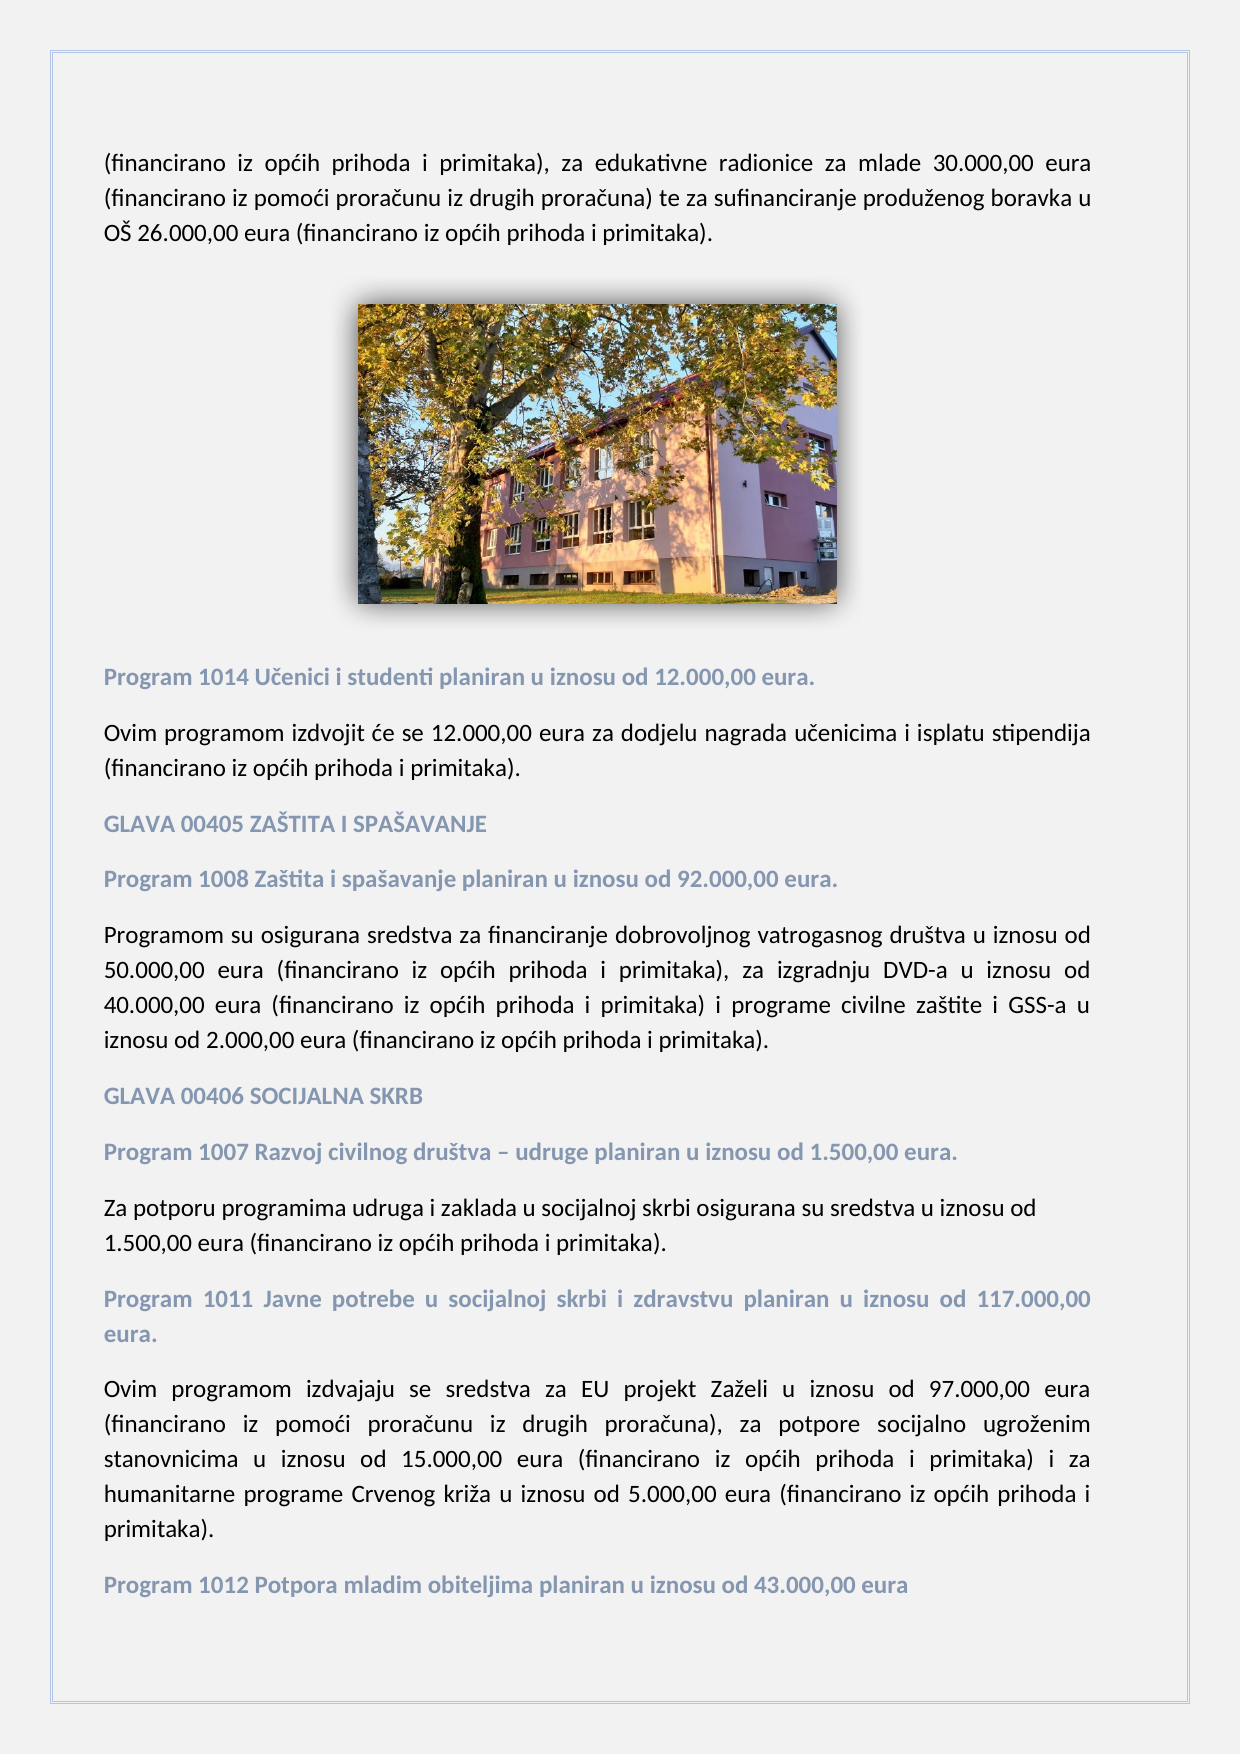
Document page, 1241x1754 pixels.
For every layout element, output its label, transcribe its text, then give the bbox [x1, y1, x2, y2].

text Za potporu programima udruga i zaklada u socijalnoj skrbi osigurana su sredstva u iznosu od 1.500,00 eura (financirano iz općih prihoda i primitaka). [103, 1192, 1093, 1257]
text Ovim programom izdvojit će se 12.000,00 eura za dodjelu nagrada učenicima i isplatu stipendija (financirano iz općih prihoda i primitaka). [103, 717, 1093, 782]
picture [358, 304, 837, 604]
text Program 1007 Razvoj civilnog društva – udruge planiran u iznosu od 1.500,00 eura. [103, 1136, 1093, 1167]
text Program 1011 Javne potrebe u socijalnoj skrbi i zdravstvu planiran u iznosu od 117.000,00 eura. [103, 1283, 1093, 1348]
text GLAVA 00406 SOCIJALNA SKRB [103, 1080, 1093, 1111]
text Program 1012 Potpora mladim obiteljima planiran u iznosu od 43.000,00 eura [103, 1569, 1093, 1600]
text Programom su osigurana sredstva za financiranje dobrovoljnog vatrogasnog društva u iznosu od 50.000,00 eura (financirano iz općih prihoda i primitaka), za izgradnju DVD-a u iznosu od 40.000,00 eura (financirano iz općih prihoda i primitaka) i programe civilne zaštite i GSS-a u iznosu od 2.000,00 eura (financirano iz općih prihoda i primitaka). [103, 919, 1093, 1055]
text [103, 148, 1093, 248]
text Program 1014 Učenici i studenti planiran u iznosu od 12.000,00 eura. [103, 661, 1093, 692]
text Ovim programom izdvajaju se sredstva za EU projekt Zaželi u iznosu od 97.000,00 eura (financirano iz pomoći proračunu iz drugih proračuna), za potpore socijalno ugroženim stanovnicima u iznosu od 15.000,00 eura (financirano iz općih prihoda i primitaka) i za humanitarne programe Crvenog križa u iznosu od 5.000,00 eura (financirano iz općih prihoda i primitaka). [103, 1373, 1093, 1544]
text GLAVA 00405 ZAŠTITA I SPAŠAVANJE [103, 808, 1093, 838]
text Program 1008 Zaštita i spašavanje planiran u iznosu od 92.000,00 eura. [103, 863, 1093, 894]
